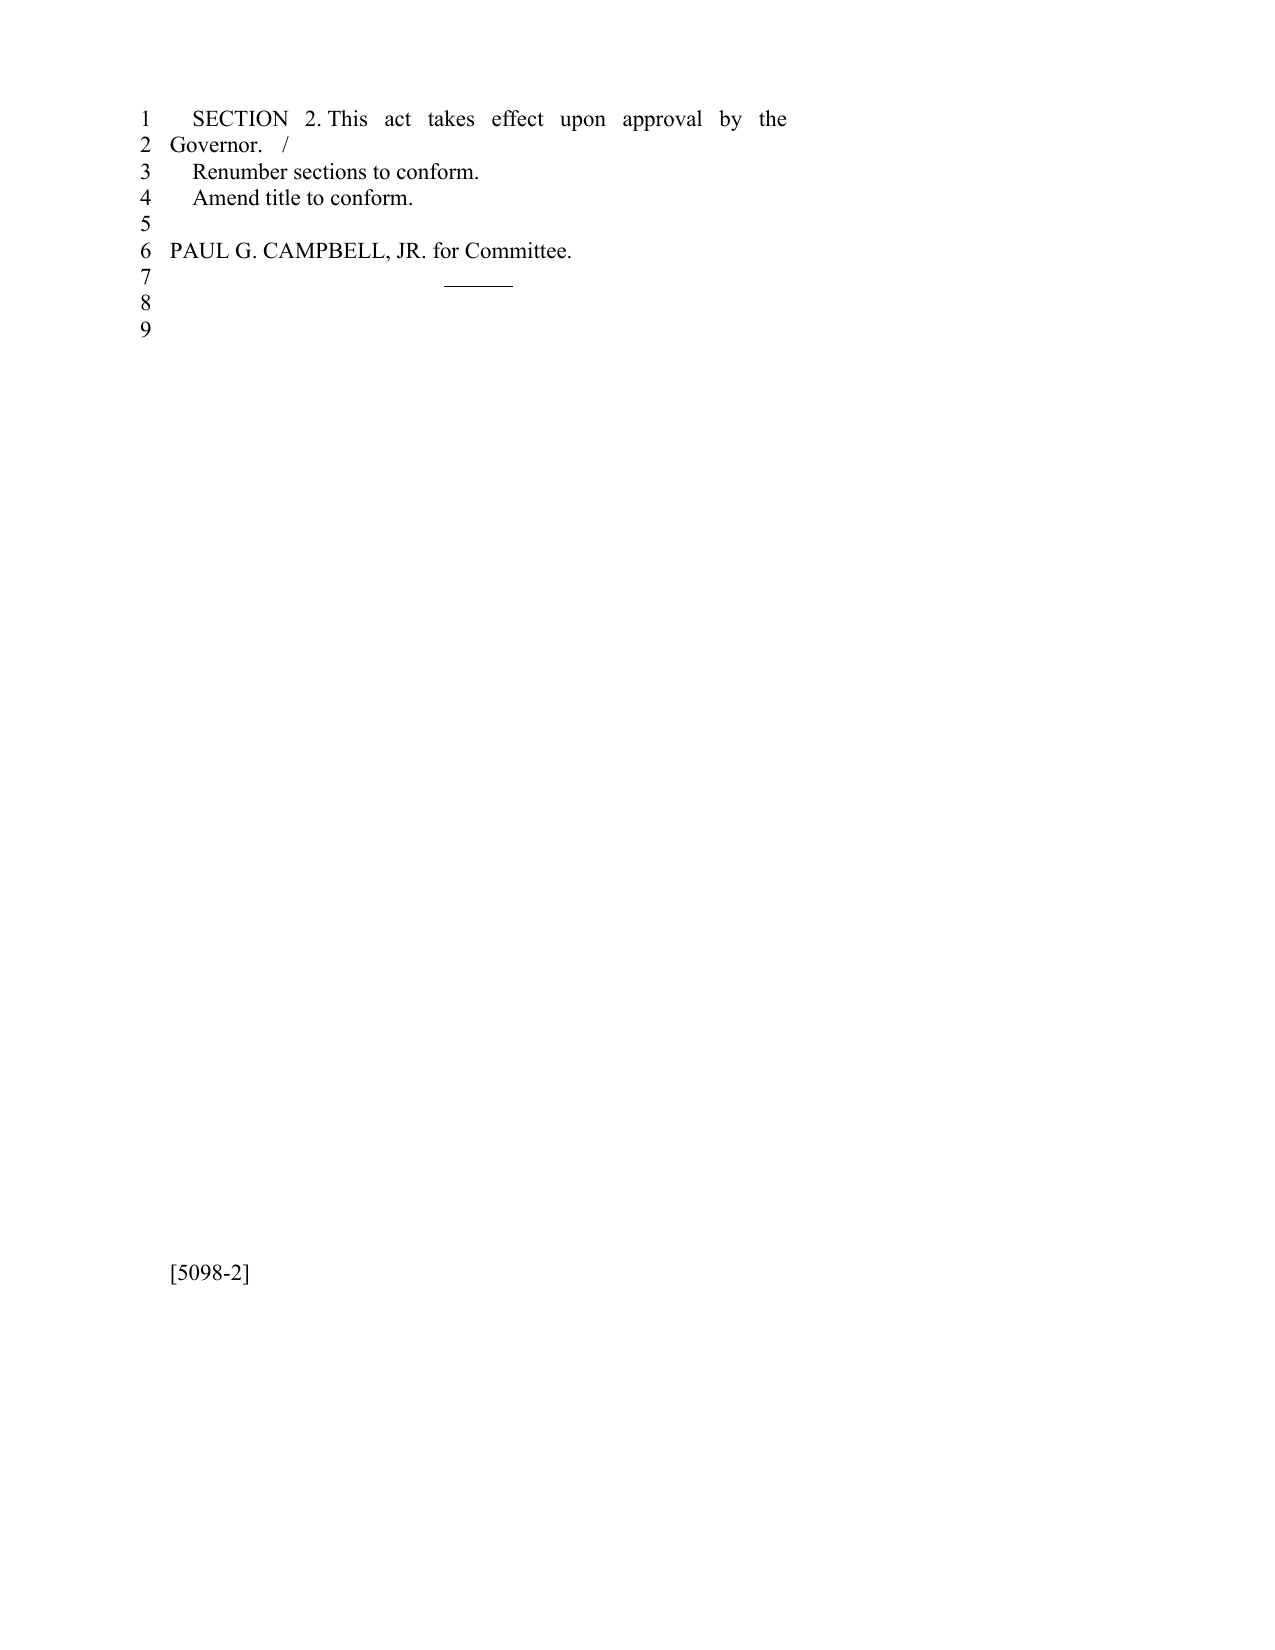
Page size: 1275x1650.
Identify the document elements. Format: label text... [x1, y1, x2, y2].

text PAUL G. CAMPBELL, JR. for Committee. [169, 237, 787, 263]
text SECTION 2. This act takes effect upon approval by the Governor. / [169, 105, 787, 158]
text Renumber sections to conform. [169, 158, 787, 184]
text Amend title to conform. [169, 184, 787, 210]
